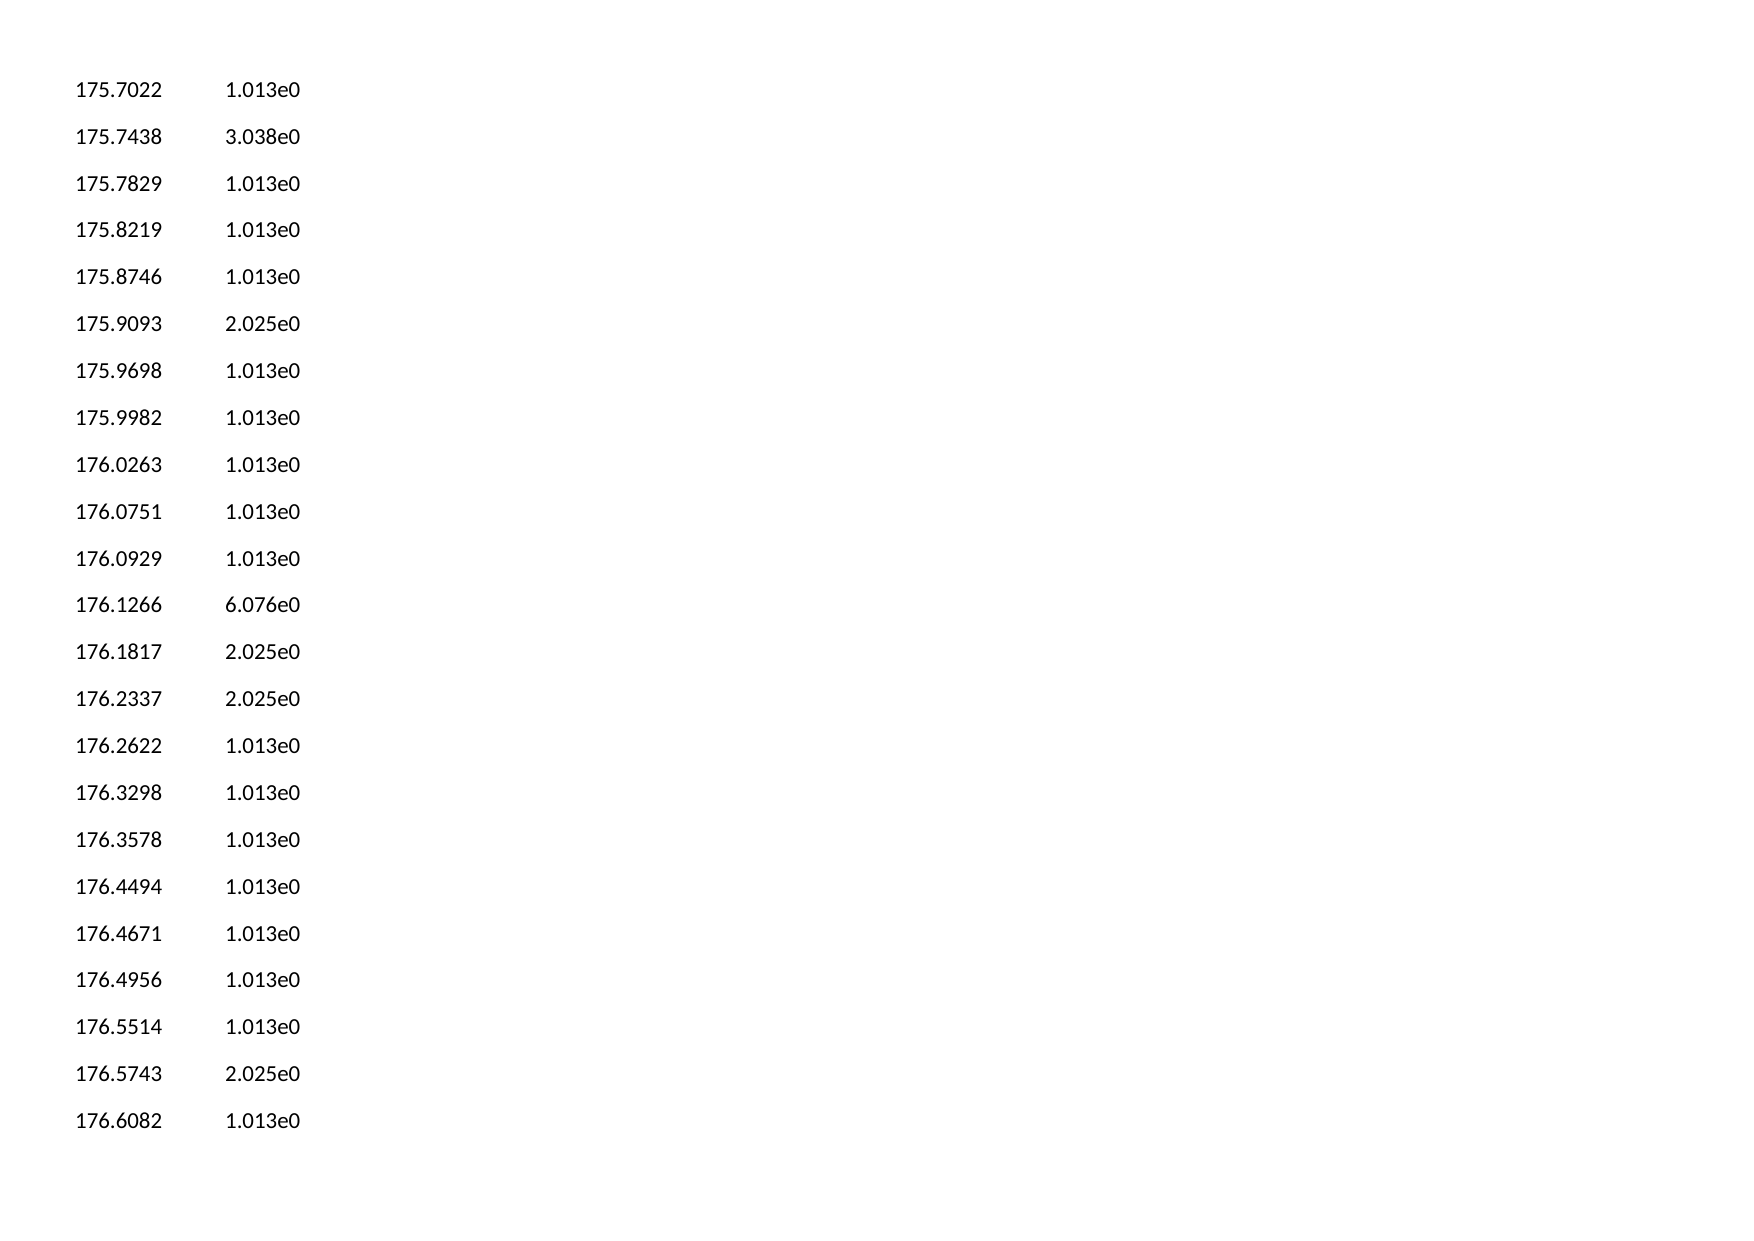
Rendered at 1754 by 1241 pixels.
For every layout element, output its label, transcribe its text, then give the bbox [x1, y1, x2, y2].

text 176.0263 1.013e0 [75, 450, 1679, 478]
text 176.4956 1.013e0 [75, 966, 1679, 994]
text 176.2622 1.013e0 [75, 731, 1679, 759]
text 176.1266 6.076e0 [75, 591, 1679, 619]
text 176.5514 1.013e0 [75, 1012, 1679, 1041]
text 175.9698 1.013e0 [75, 356, 1679, 384]
text 176.3578 1.013e0 [75, 825, 1679, 853]
text 176.3298 1.013e0 [75, 778, 1679, 806]
text 176.2337 2.025e0 [75, 684, 1679, 712]
text 175.7022 1.013e0 [75, 75, 1679, 103]
text 175.8746 1.013e0 [75, 262, 1679, 291]
text 176.0929 1.013e0 [75, 544, 1679, 572]
text 175.8219 1.013e0 [75, 216, 1679, 244]
text 175.7829 1.013e0 [75, 169, 1679, 197]
text 176.4671 1.013e0 [75, 919, 1679, 947]
text 176.5743 2.025e0 [75, 1059, 1679, 1087]
text 176.4494 1.013e0 [75, 872, 1679, 900]
text 176.6082 1.013e0 [75, 1106, 1679, 1134]
text 176.1817 2.025e0 [75, 637, 1679, 666]
text 175.7438 3.038e0 [75, 122, 1679, 150]
text 175.9982 1.013e0 [75, 403, 1679, 431]
text 176.0751 1.013e0 [75, 497, 1679, 525]
text 175.9093 2.025e0 [75, 309, 1679, 337]
